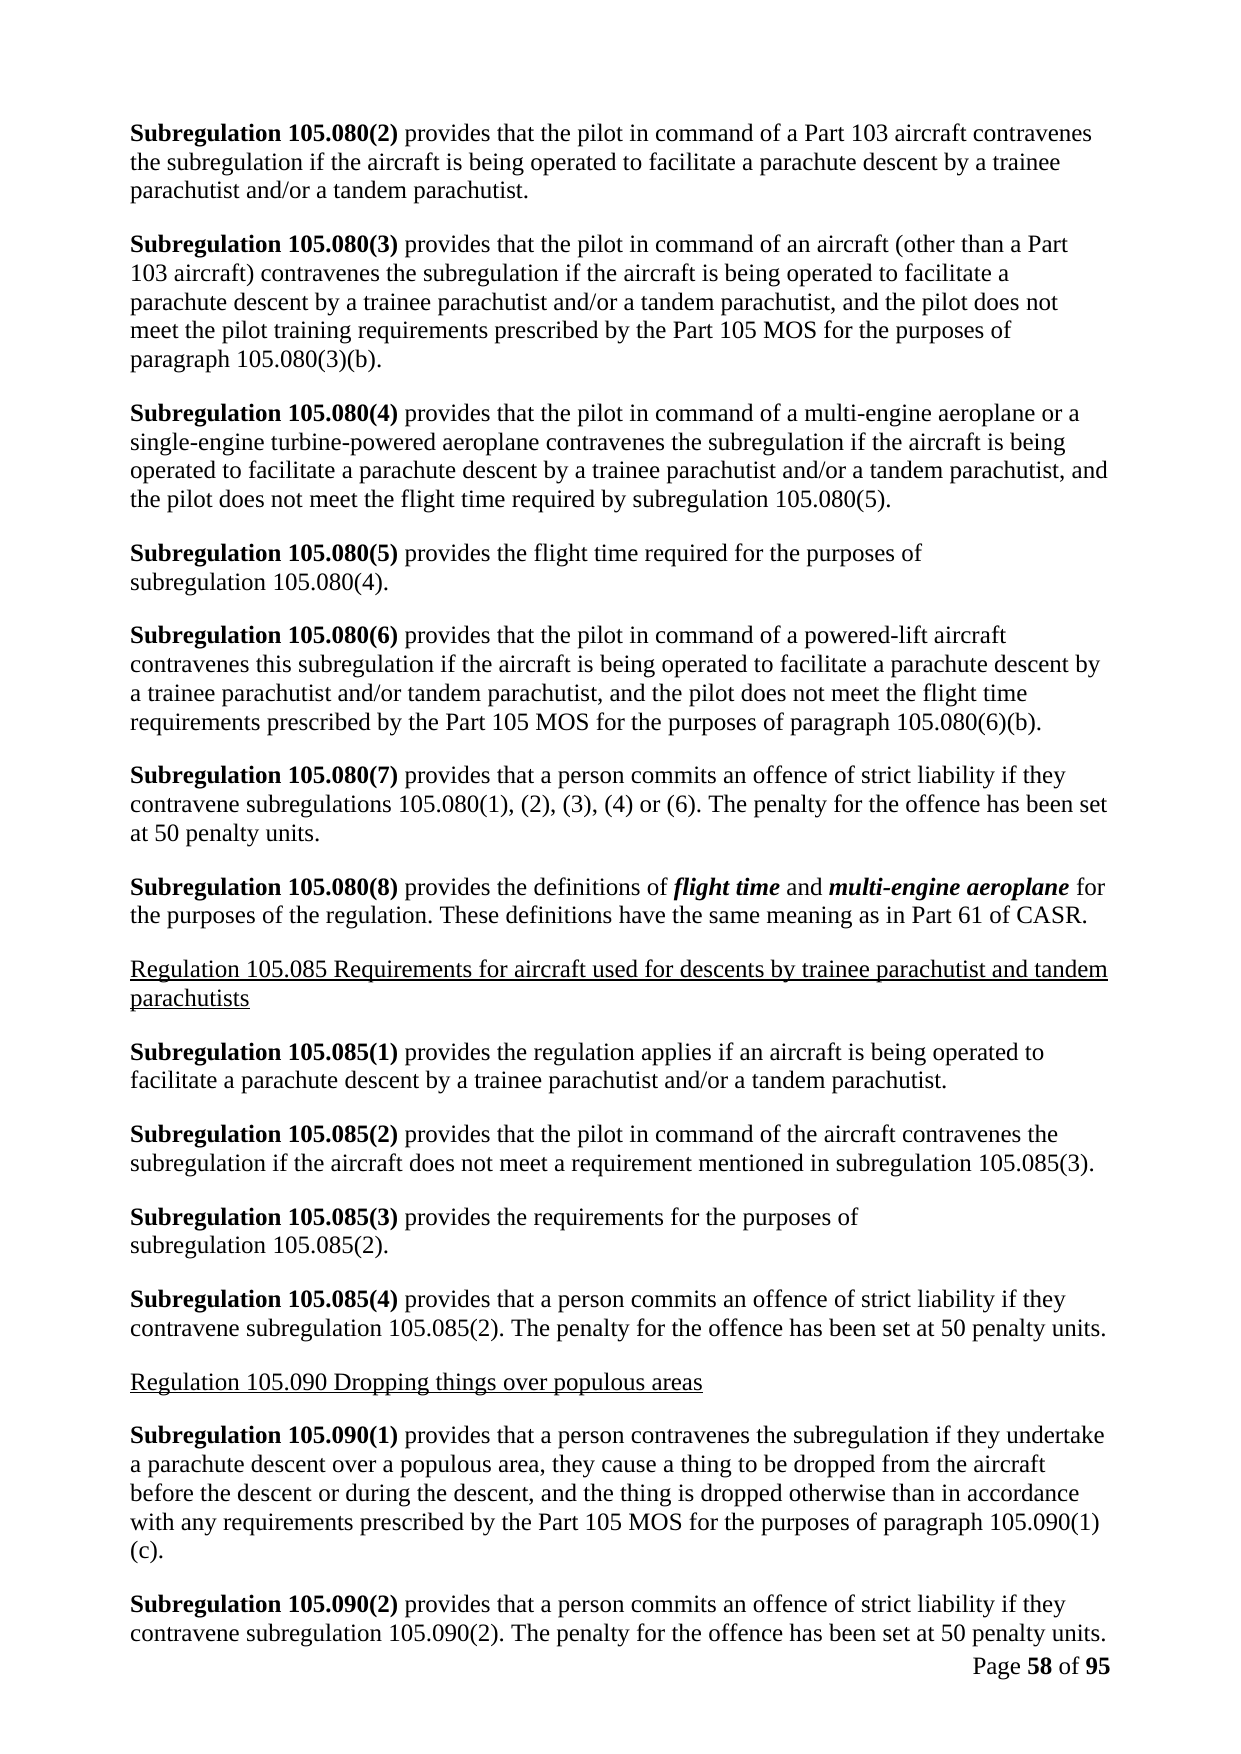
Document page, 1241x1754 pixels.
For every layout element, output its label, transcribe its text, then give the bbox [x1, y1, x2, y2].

text Subregulation 105.085(1) provides the regulation applies if an aircraft is being operated to facilitate a parachute descent by a trainee parachutist and/or a tandem parachutist. [130, 1037, 1110, 1094]
text Subregulation 105.085(2) provides that the pilot in command of the aircraft contravenes the subregulation if the aircraft does not meet a requirement mentioned in subregulation 105.085(3). [130, 1119, 1110, 1177]
text Subregulation 105.080(4) provides that the pilot in command of a multi-engine aeroplane or a single-engine turbine-powered aeroplane contravenes the subregulation if the aircraft is being operated to facilitate a parachute descent by a trainee parachutist and/or a tandem parachutist, and the pilot does not meet the flight time required by subregulation 105.080(5). [130, 398, 1110, 513]
text Subregulation 105.090(1) provides that a person contravenes the subregulation if they undertake a parachute descent over a populous area, they cause a thing to be dropped from the aircraft before the descent or during the descent, and the thing is dropped otherwise than in accordance with any requirements prescribed by the Part 105 MOS for the purposes of paragraph 105.090(1)(c). [130, 1421, 1110, 1564]
text Subregulation 105.085(3) provides the requirements for the purposes of subregulation 105.085(2). [130, 1202, 1110, 1259]
text Subregulation 105.080(3) provides that the pilot in command of an aircraft (other than a Part 103 aircraft) contravenes the subregulation if the aircraft is being operated to facilitate a parachute descent by a trainee parachutist and/or a tandem parachutist, and the pilot does not meet the pilot training requirements prescribed by the Part 105 MOS for the purposes of paragraph 105.080(3)(b). [130, 229, 1110, 373]
text Subregulation 105.080(6) provides that the pilot in command of a powered-lift aircraft contravenes this subregulation if the aircraft is being operated to facilitate a parachute descent by a trainee parachutist and/or tandem parachutist, and the pilot does not meet the flight time requirements prescribed by the Part 105 MOS for the purposes of paragraph 105.080(6)(b). [130, 621, 1110, 736]
subtitle Regulation 105.085 Requirements for aircraft used for descents by trainee parachutist and tandem parachutists [130, 954, 1110, 1012]
subtitle Regulation 105.090 Dropping things over populous areas [130, 1367, 1110, 1396]
text Subregulation 105.080(5) provides the flight time required for the purposes of subregulation 105.080(4). [130, 538, 1110, 596]
text Subregulation 105.085(4) provides that a person commits an offence of strict liability if they contravene subregulation 105.085(2). The penalty for the offence has been set at 50 penalty units. [130, 1284, 1110, 1342]
text Subregulation 105.090(2) provides that a person commits an offence of strict liability if they contravene subregulation 105.090(2). The penalty for the offence has been set at 50 penalty units. [130, 1589, 1110, 1647]
text Subregulation 105.080(2) provides that the pilot in command of a Part 103 aircraft contravenes the subregulation if the aircraft is being operated to facilitate a parachute descent by a trainee parachutist and/or a tandem parachutist. [130, 118, 1110, 204]
text Subregulation 105.080(8) provides the definitions of flight time and multi-engine aeroplane for the purposes of the regulation. These definitions have the same meaning as in Part 61 of CASR. [130, 872, 1110, 929]
text Subregulation 105.080(7) provides that a person commits an offence of strict liability if they contravene subregulations 105.080(1), (2), (3), (4) or (6). The penalty for the offence has been set at 50 penalty units. [130, 761, 1110, 847]
